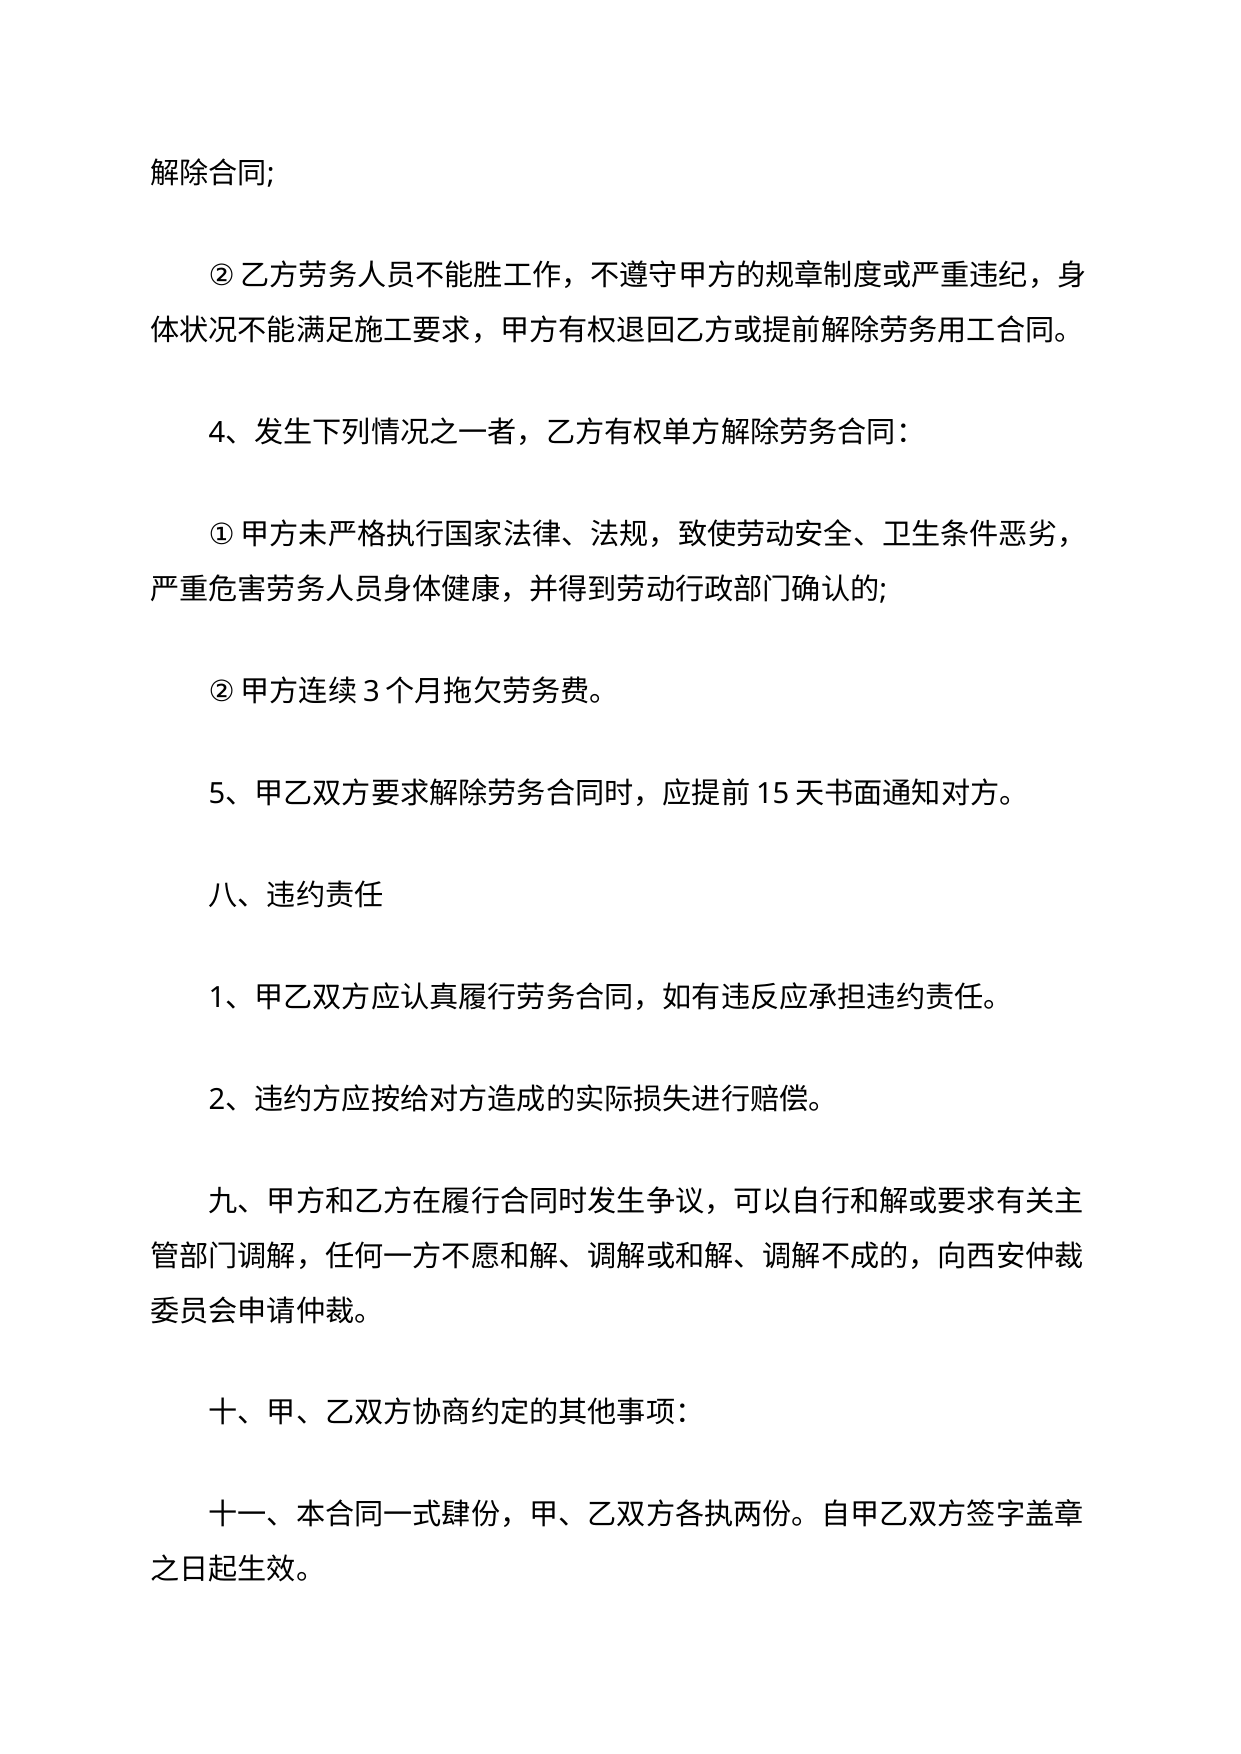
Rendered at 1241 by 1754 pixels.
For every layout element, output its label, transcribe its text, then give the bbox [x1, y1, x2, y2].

text 1、甲乙双方应认真履行劳务合同，如有违反应承担违约责任。 [150, 973, 1090, 1016]
text 十、甲、乙双方协商约定的其他事项： [150, 1389, 1090, 1431]
text 4、发生下列情况之一者，乙方有权单方解除劳务合同： [150, 409, 1090, 451]
text ①甲方未严格执行国家法律、法规，致使劳动安全、卫生条件恶劣，严重危害劳务人员身体健康，并得到劳动行政部门确认的; [150, 511, 1090, 608]
text ②甲方连续3个月拖欠劳务费。 [150, 668, 1090, 710]
text 十一、本合同一式肆份，甲、乙双方各执两份。自甲乙双方签字盖章之日起生效。 [150, 1491, 1090, 1588]
text 九、甲方和乙方在履行合同时发生争议，可以自行和解或要求有关主管部门调解，任何一方不愿和解、调解或和解、调解不成的，向西安仲裁委员会申请仲裁。 [150, 1177, 1090, 1329]
text 八、违约责任 [150, 872, 1090, 914]
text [150, 150, 1090, 192]
text 5、甲乙双方要求解除劳务合同时，应提前15天书面通知对方。 [150, 770, 1090, 812]
text 2、违约方应按给对方造成的实际损失进行赔偿。 [150, 1075, 1090, 1118]
text ②乙方劳务人员不能胜工作，不遵守甲方的规章制度或严重违纪，身体状况不能满足施工要求，甲方有权退回乙方或提前解除劳务用工合同。 [150, 252, 1090, 349]
